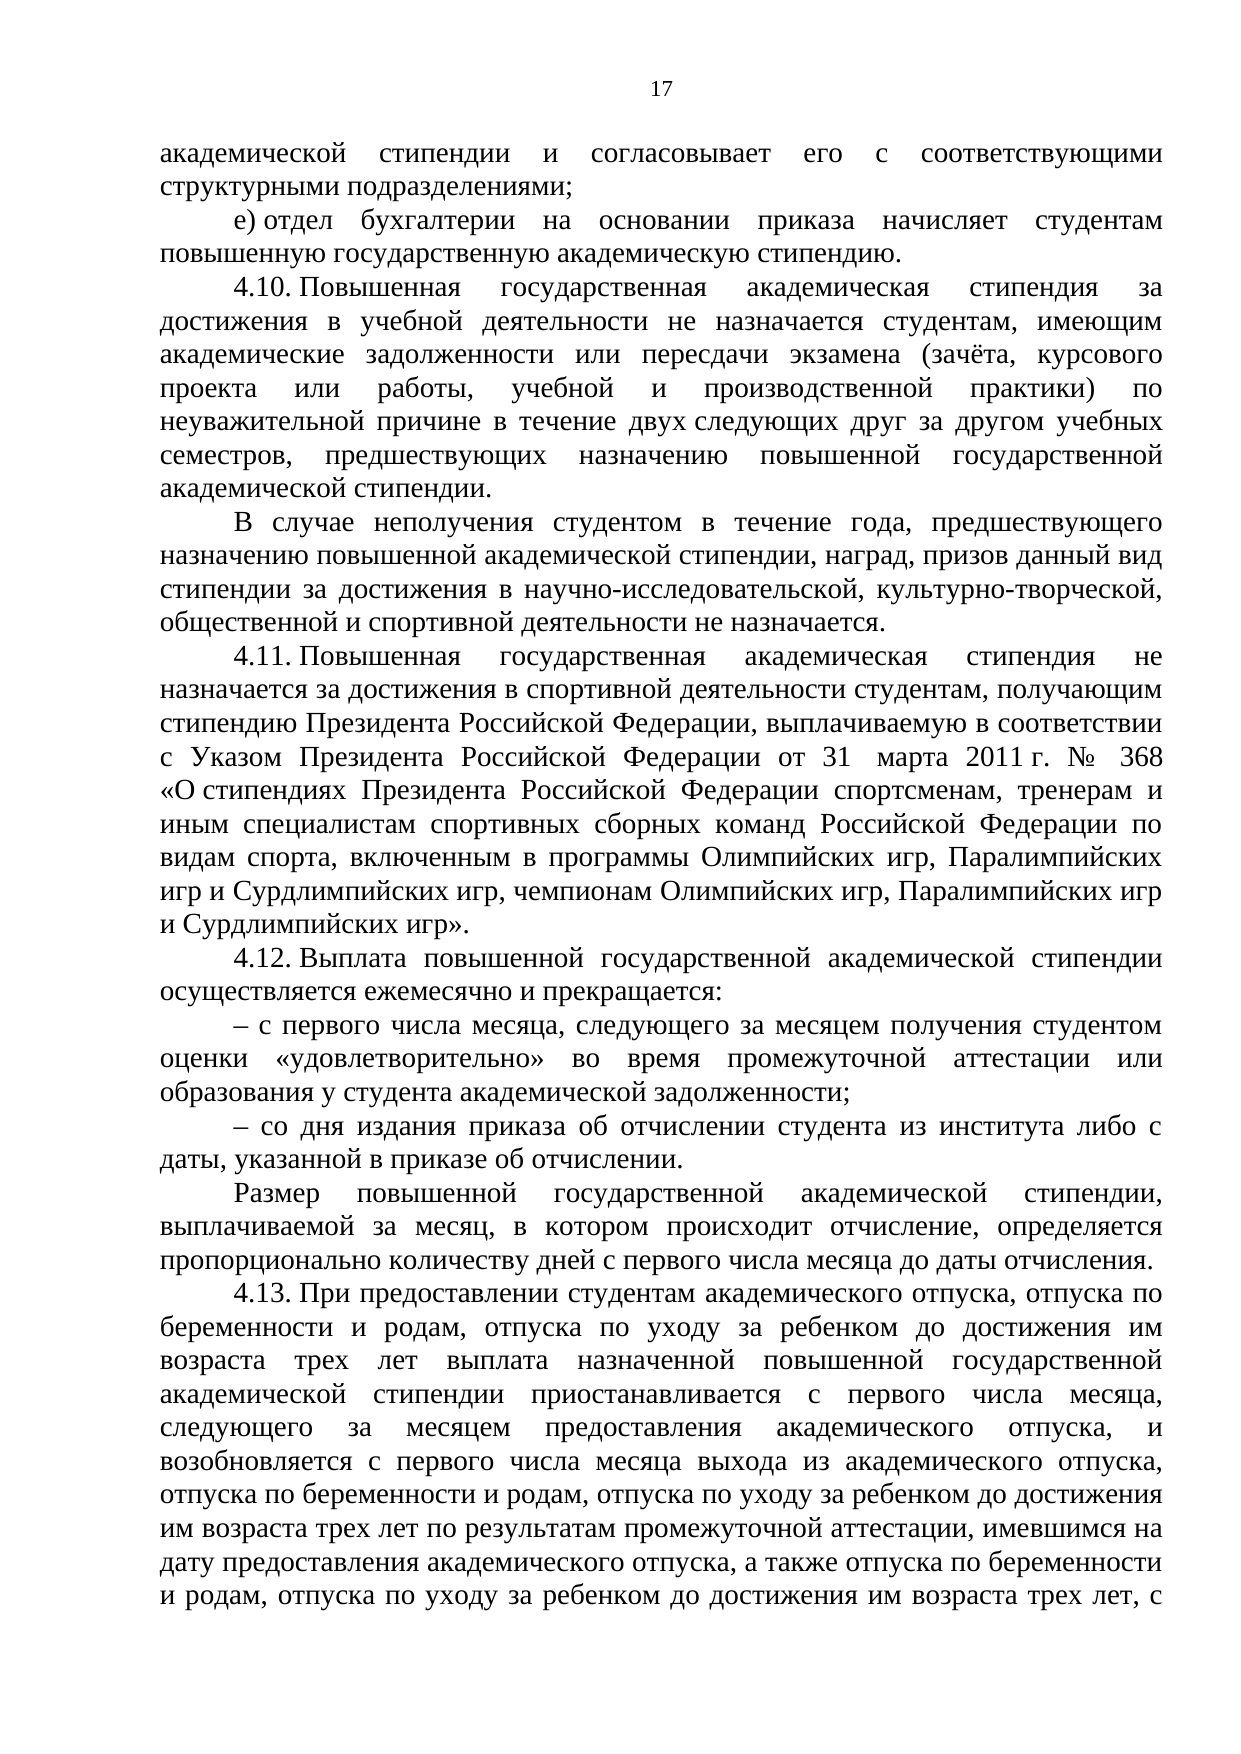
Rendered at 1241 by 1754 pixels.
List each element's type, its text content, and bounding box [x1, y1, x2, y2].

text 4.10. Повышенная государственная академическая стипендия за достижения в учебной деятельности не назначается студентам, имеющим академические задолженности или пересдачи экзамена (зачёта, курсового проекта или работы, учебной и производственной практики) по неуважительной причине в течение двух следующих друг за другом учебных семестров, предшествующих назначению повышенной государственной академической стипендии. [159, 269, 1163, 504]
text – со дня издания приказа об отчислении студента из института либо с даты, указанной в приказе об отчислении. [159, 1108, 1163, 1175]
text е) отдел бухгалтерии на основании приказа начисляет студентам повышенную государственную академическую стипендию. [159, 202, 1163, 269]
text Размер повышенной государственной академической стипендии, выплачиваемой за месяц, в котором происходит отчисление, определяется пропорционально количеству дней с первого числа месяца до даты отчисления. [159, 1175, 1163, 1275]
text 4.12. Выплата повышенной государственной академической стипендии осуществляется ежемесячно и прекращается: [159, 940, 1163, 1007]
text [159, 135, 1163, 202]
text – с первого числа месяца, следующего за месяцем получения студентом оценки «удовлетворительно» во время промежуточной аттестации или образования у студента академической задолженности; [159, 1007, 1163, 1108]
text 4.11. Повышенная государственная академическая стипендия не назначается за достижения в спортивной деятельности студентам, получающим стипендию Президента Российской Федерации, выплачиваемую в соответствии с Указом Президента Российской Федерации от 31 марта 2011 г. № 368 «О стипендиях Президента Российской Федерации спортсменам, тренерам и иным специалистам спортивных сборных команд Российской Федерации по видам спорта, включенным в программы Олимпийских игр, Паралимпийских игр и Сурдлимпийских игр, чемпионам Олимпийских игр, Паралимпийских игр и Сурдлимпийских игр». [159, 638, 1163, 940]
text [159, 1275, 1163, 1611]
text В случае неполучения студентом в течение года, предшествующего назначению повышенной академической стипендии, наград, призов данный вид стипендии за достижения в научно-исследовательской, культурно-творческой, общественной и спортивной деятельности не назначается. [159, 504, 1163, 638]
